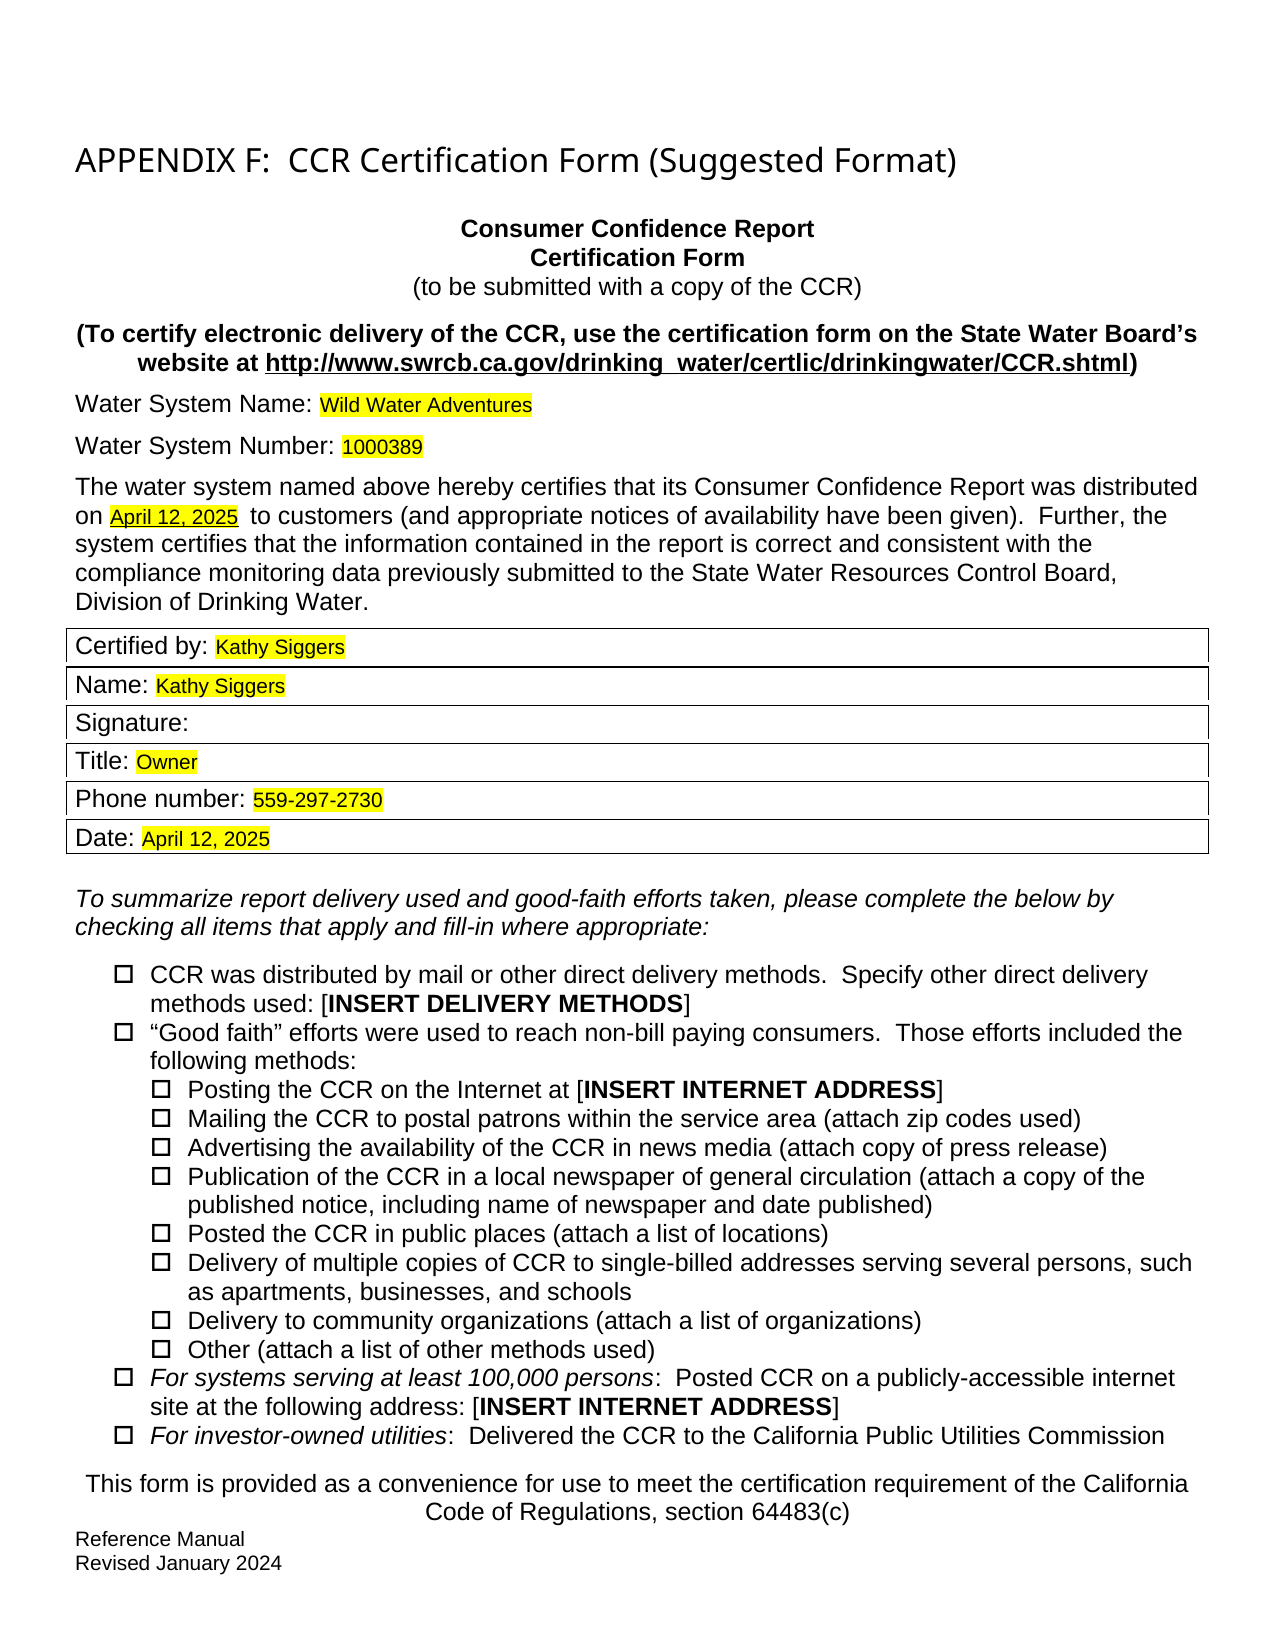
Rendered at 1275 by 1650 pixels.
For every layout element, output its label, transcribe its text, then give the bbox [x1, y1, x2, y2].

list Delivery of multiple copies of CCR to single-billed addresses serving several persons, such as apartments, businesses, and schools [150, 1248, 1200, 1306]
text Consumer Confidence Report [75, 214, 1200, 243]
text This form is provided as a convenience for use to meet the certification requirement of the California Code of Regulations, section 64483(c) [75, 1469, 1200, 1526]
list Posting the CCR on the Internet at [INSERT INTERNET ADDRESS] [150, 1075, 1200, 1104]
list Delivery to community organizations (attach a list of organizations) [150, 1306, 1200, 1334]
list Advertising the availability of the CCR in news media (attach copy of press release) [150, 1133, 1200, 1162]
text To summarize report delivery used and good-faith efforts taken, please complete the below by checking all items that apply and fill-in where appropriate: [75, 884, 1200, 941]
text Date: April 12, 2025 [67, 820, 1208, 853]
list Publication of the CCR in a local newspaper of general circulation (attach a copy of the published notice, including name of newspaper and date published) [150, 1162, 1200, 1219]
list Mailing the CCR to postal patrons within the service area (attach zip codes used) [150, 1104, 1200, 1133]
list “Good faith” efforts were used to reach non-bill paying consumers. Those efforts included the following methods: [112, 1017, 1200, 1075]
text (to be submitted with a copy of the CCR) [75, 272, 1200, 301]
text Water System Name: Wild Water Adventures [75, 389, 1200, 418]
text Name: Kathy Siggers [67, 668, 1208, 700]
list For systems serving at least 100,000 persons: Posted CCR on a publicly-accessible internet site at the following address: [INSERT INTERNET ADDRESS] [112, 1363, 1200, 1421]
text The water system named above hereby certifies that its Consumer Confidence Report was distributed on April 12, 2025 to customers (and appropriate notices of availability have been given). Further, the system certifies that the information contained in the report is correct and consistent with the compliance monitoring data previously submitted to the State Water Resources Control Board, Division of Drinking Water. [75, 472, 1200, 616]
text (To certify electronic delivery of the CCR, use the certification form on the State Water Board’s website at http://www.swrcb.ca.gov/drinking_water/certlic/drinkingwater/CCR.shtml) [75, 319, 1200, 377]
text Title: Owner [67, 744, 1208, 777]
text Phone number: 559-297-2730 [67, 782, 1208, 815]
list Other (attach a list of other methods used) [150, 1334, 1200, 1363]
list Posted the CCR in public places (attach a list of locations) [150, 1219, 1200, 1248]
subtitle APPENDIX F: CCR Certification Form (Suggested Format) [75, 137, 1200, 182]
text Certified by: Kathy Siggers [67, 629, 1208, 662]
text Water System Number: 1000389 [75, 431, 1200, 459]
list CCR was distributed by mail or other direct delivery methods. Specify other direct delivery methods used: [INSERT DELIVERY METHODS] [112, 960, 1200, 1017]
list For investor-owned utilities: Delivered the CCR to the California Public Utilities Commission [112, 1421, 1200, 1450]
text Certification Form [75, 243, 1200, 272]
text Signature: [67, 706, 1208, 739]
